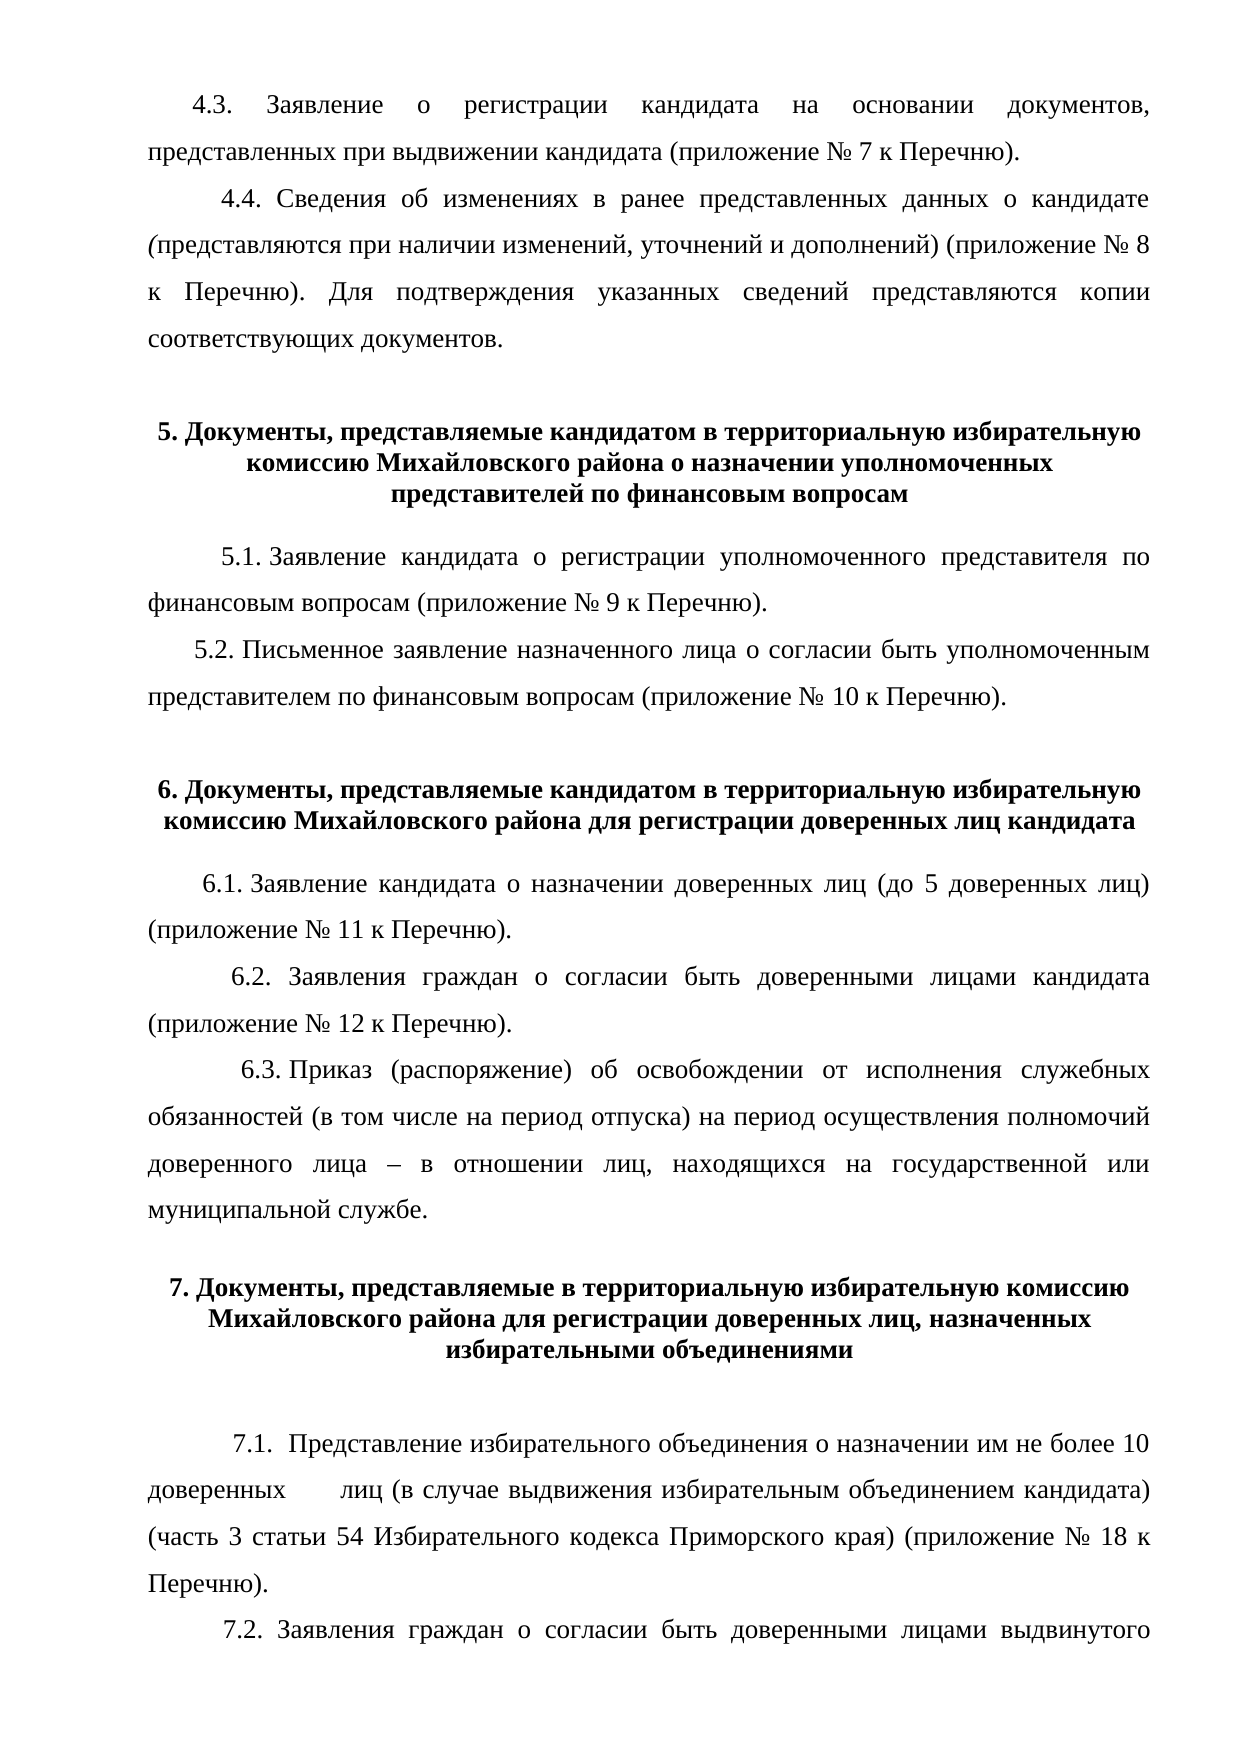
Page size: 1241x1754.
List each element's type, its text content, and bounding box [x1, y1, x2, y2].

text 5.1. Заявление кандидата о регистрации уполномоченного представителя по финансовым вопросам (приложение № 9 к Перечню). [148, 540, 1152, 618]
text 7.1. Представление избирательного объединения о назначении им не более 10 доверенных лиц (в случае выдвижения избирательным объединением кандидата) (часть 3 статьи 54 Избирательного кодекса Приморского края) (приложение № 18 к Перечню). [148, 1427, 1152, 1598]
text 6.1. Заявление кандидата о назначении доверенных лиц (до 5 доверенных лиц) (приложение № 11 к Перечню). [148, 867, 1152, 944]
text 6.3. Приказ (распоряжение) об освобождении от исполнения служебных обязанностей (в том числе на период отпуска) на период осуществления полномочий доверенного лица – в отношении лиц, находящихся на государственной или муниципальной службе. [148, 1053, 1152, 1224]
text 6. Документы, представляемые кандидатом в территориальную избирательную комиссию Михайловского района для регистрации доверенных лиц кандидата [148, 773, 1152, 836]
text 7. Документы, представляемые в территориальную избирательную комиссию Михайловского района для регистрации доверенных лиц, назначенных избирательными объединениями [148, 1271, 1152, 1364]
text 5.2. Письменное заявление назначенного лица о согласии быть уполномоченным представителем по финансовым вопросам (приложение № 10 к Перечню). [148, 633, 1152, 711]
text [148, 1613, 1152, 1645]
text 4.3. Заявление о регистрации кандидата на основании документов, представленных при выдвижении кандидата (приложение № 7 к Перечню). [148, 89, 1152, 166]
text 6.2. Заявления граждан о согласии быть доверенными лицами кандидата (приложение № 12 к Перечню). [148, 960, 1152, 1038]
text 4.4. Сведения об изменениях в ранее представленных данных о кандидате (представляются при наличии изменений, уточнений и дополнений) (приложение № 8 к Перечню). Для подтверждения указанных сведений представляются копии соответствующих документов. [148, 182, 1152, 353]
text 5. Документы, представляемые кандидатом в территориальную избирательную комиссию Михайловского района о назначении уполномоченных представителей по финансовым вопросам [148, 415, 1152, 509]
